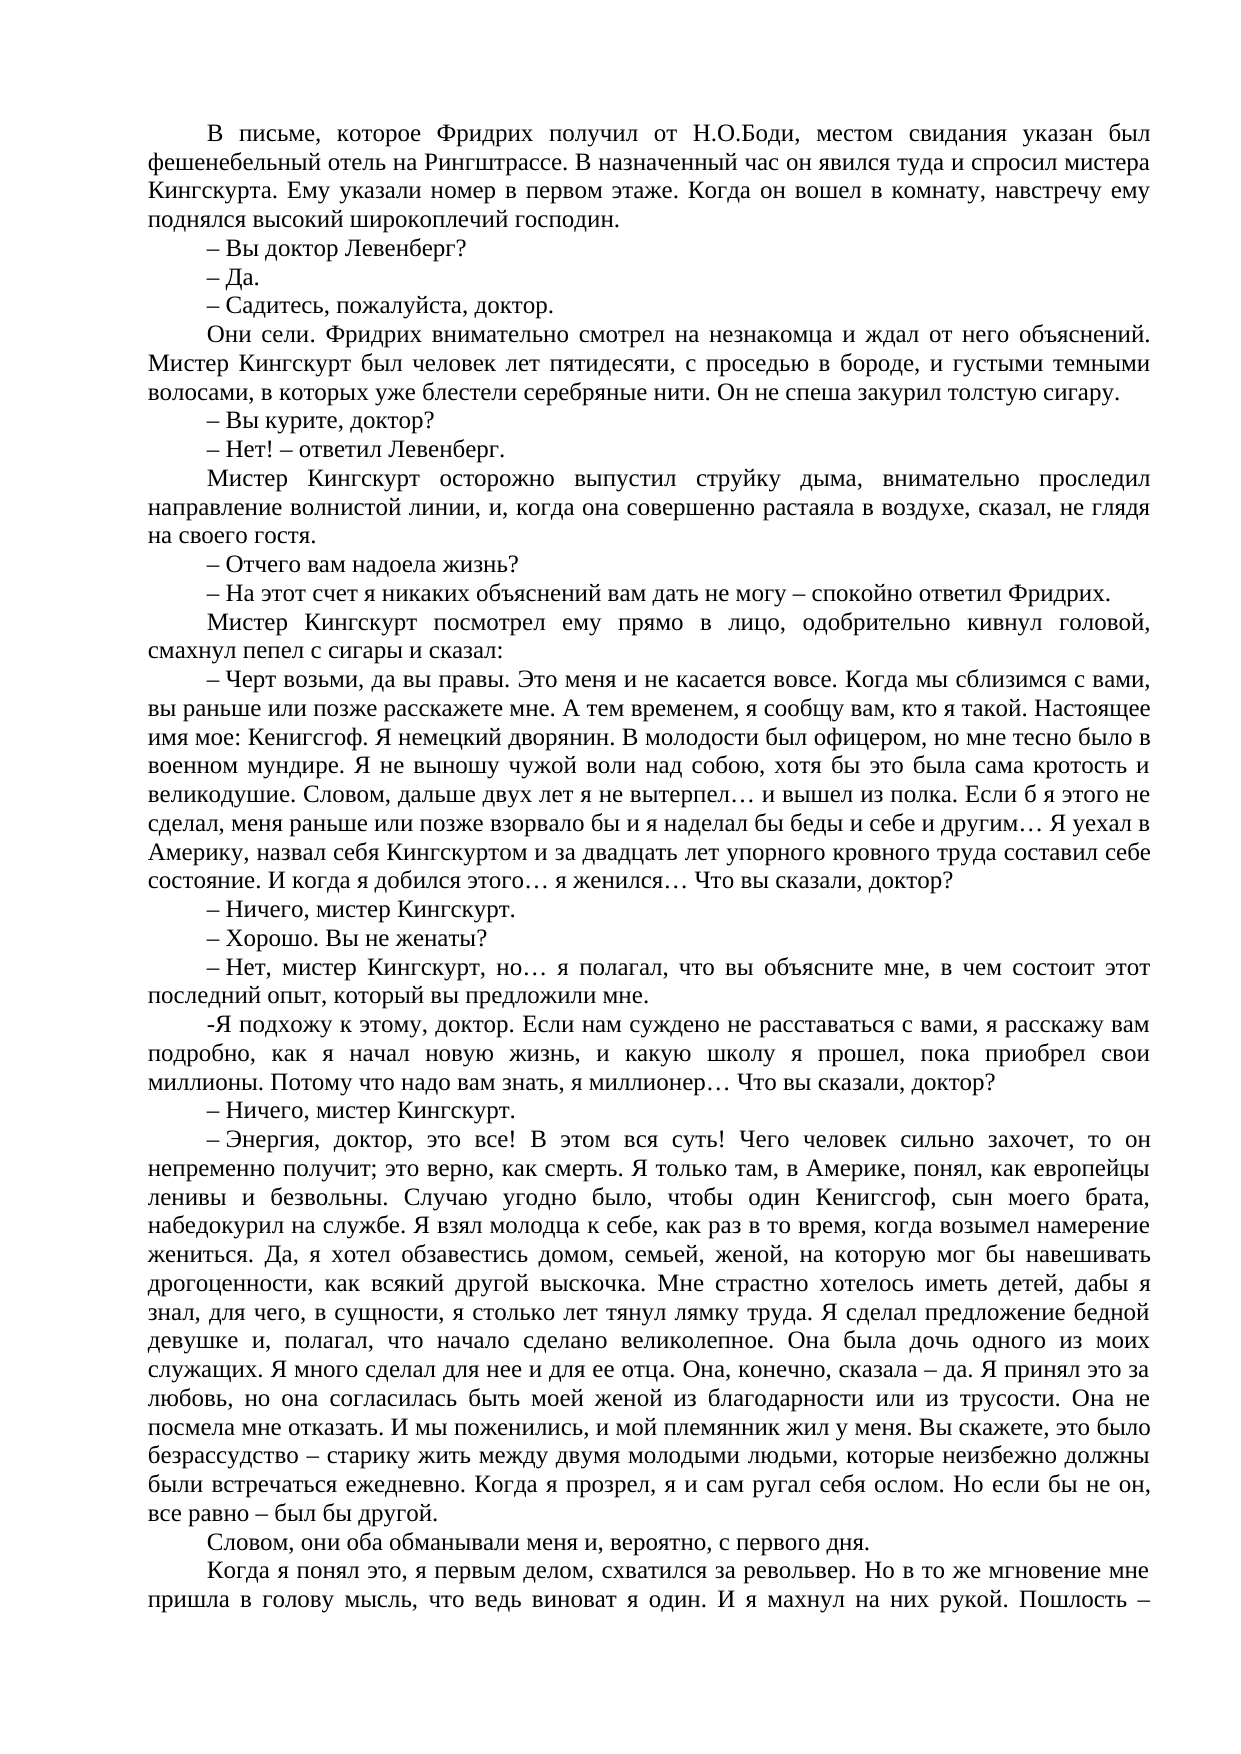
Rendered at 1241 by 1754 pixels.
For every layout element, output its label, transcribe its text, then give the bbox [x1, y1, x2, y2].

text – Ничего, мистер Кингскурт. [148, 894, 1152, 923]
text Словом, они оба обманывали меня и, вероятно, с первого дня. [148, 1527, 1152, 1556]
text Они сели. Фридрих внимательно смотрел на незнакомца и ждал от него объяснений. Мистер Кингскурт был человек лет пятидесяти, с проседью в бороде, и густыми темными волосами, в которых уже блестели серебряные нити. Он не спеша закурил толстую сигару. [148, 319, 1152, 406]
text -Я подхожу к этому, доктор. Если нам суждено не расставаться с вами, я расскажу вам подробно, как я начал новую жизнь, и какую школу я прошел, пока приобрел свои миллионы. Потому что надо вам знать, я миллионер… Что вы сказали, доктор? [148, 1009, 1152, 1096]
text – Садитесь, пожалуйста, доктор. [148, 291, 1152, 319]
text – Нет! – ответил Левенберг. [148, 434, 1152, 463]
text – Вы курите, доктор? [148, 406, 1152, 434]
text – Черт возьми, да вы правы. Это меня и не касается вовсе. Когда мы сблизимся с вами, вы раньше или позже расскажете мне. А тем временем, я сообщу вам, кто я такой. Настоящее имя мое: Кенигсгоф. Я немецкий дворянин. В молодости был офицером, но мне тесно было в военном мундире. Я не выношу чужой воли над собою, хотя бы это была сама кротость и великодушие. Словом, дальше двух лет я не вытерпел… и вышел из полка. Если б я этого не сделал, меня раньше или позже взорвало бы и я наделал бы беды и себе и другим… Я уехал в Америку, назвал себя Кингскуртом и за двадцать лет упорного кровного труда составил себе состояние. И когда я добился этого… я женился… Что вы сказали, доктор? [148, 664, 1152, 894]
text – Вы доктор Левенберг? [148, 233, 1152, 262]
text – Отчего вам надоела жизнь? [148, 549, 1152, 578]
text – Нет, мистер Кингскурт, но… я полагал, что вы объясните мне, в чем состоит этот последний опыт, который вы предложили мне. [148, 952, 1152, 1009]
text Мистер Кингскурт осторожно выпустил струйку дыма, внимательно проследил направление волнистой линии, и, когда она совершенно растаяла в воздухе, сказал, не глядя на своего гостя. [148, 463, 1152, 549]
text – Ничего, мистер Кингскурт. [148, 1096, 1152, 1124]
text – Энергия, доктор, это все! В этом вся суть! Чего человек сильно захочет, то он непременно получит; это верно, как смерть. Я только там, в Америке, понял, как европейцы ленивы и безвольны. Случаю угодно было, чтобы один Кенигсгоф, сын моего брата, набедокурил на службе. Я взял молодца к себе, как раз в то время, когда возымел намерение жениться. Да, я хотел обзавестись домом, семьей, женой, на которую мог бы навешивать дрогоценности, как всякий другой выскочка. Мне страстно хотелось иметь детей, дабы я знал, для чего, в сущности, я столько лет тянул лямку труда. Я сделал предложение бедной девушке и, полагал, что начало сделано великолепное. Она была дочь одного из моих служащих. Я много сделал для нее и для ее отца. Она, конечно, сказала – да. Я принял это за любовь, но она согласилась быть моей женой из благодарности или из трусости. Она не посмела мне отказать. И мы поженились, и мой племянник жил у меня. Вы скажете, это было безрассудство – старику жить между двумя молодыми людьми, которые неизбежно должны были встречаться ежедневно. Когда я прозрел, я и сам ругал себя ослом. Но если бы не он, все равно – был бы другой. [148, 1124, 1152, 1527]
text Мистер Кингскурт посмотрел ему прямо в лицо, одобрительно кивнул головой, смахнул пепел с сигары и сказал: [148, 607, 1152, 664]
text – На этот счет я никаких объяснений вам дать не могу – спокойно ответил Фридрих. [148, 578, 1152, 607]
text – Да. [148, 262, 1152, 291]
text В письме, которое Фридрих получил от Н.О.Боди, местом свидания указан был фешенебельный отель на Рингштрассе. В назначенный час он явился туда и спросил мистера Кингскурта. Ему указали номер в первом этаже. Когда он вошел в комнату, навстречу ему поднялся высокий широкоплечий господин. [148, 118, 1152, 233]
text – Хорошо. Вы не женаты? [148, 923, 1152, 952]
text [148, 1556, 1152, 1613]
